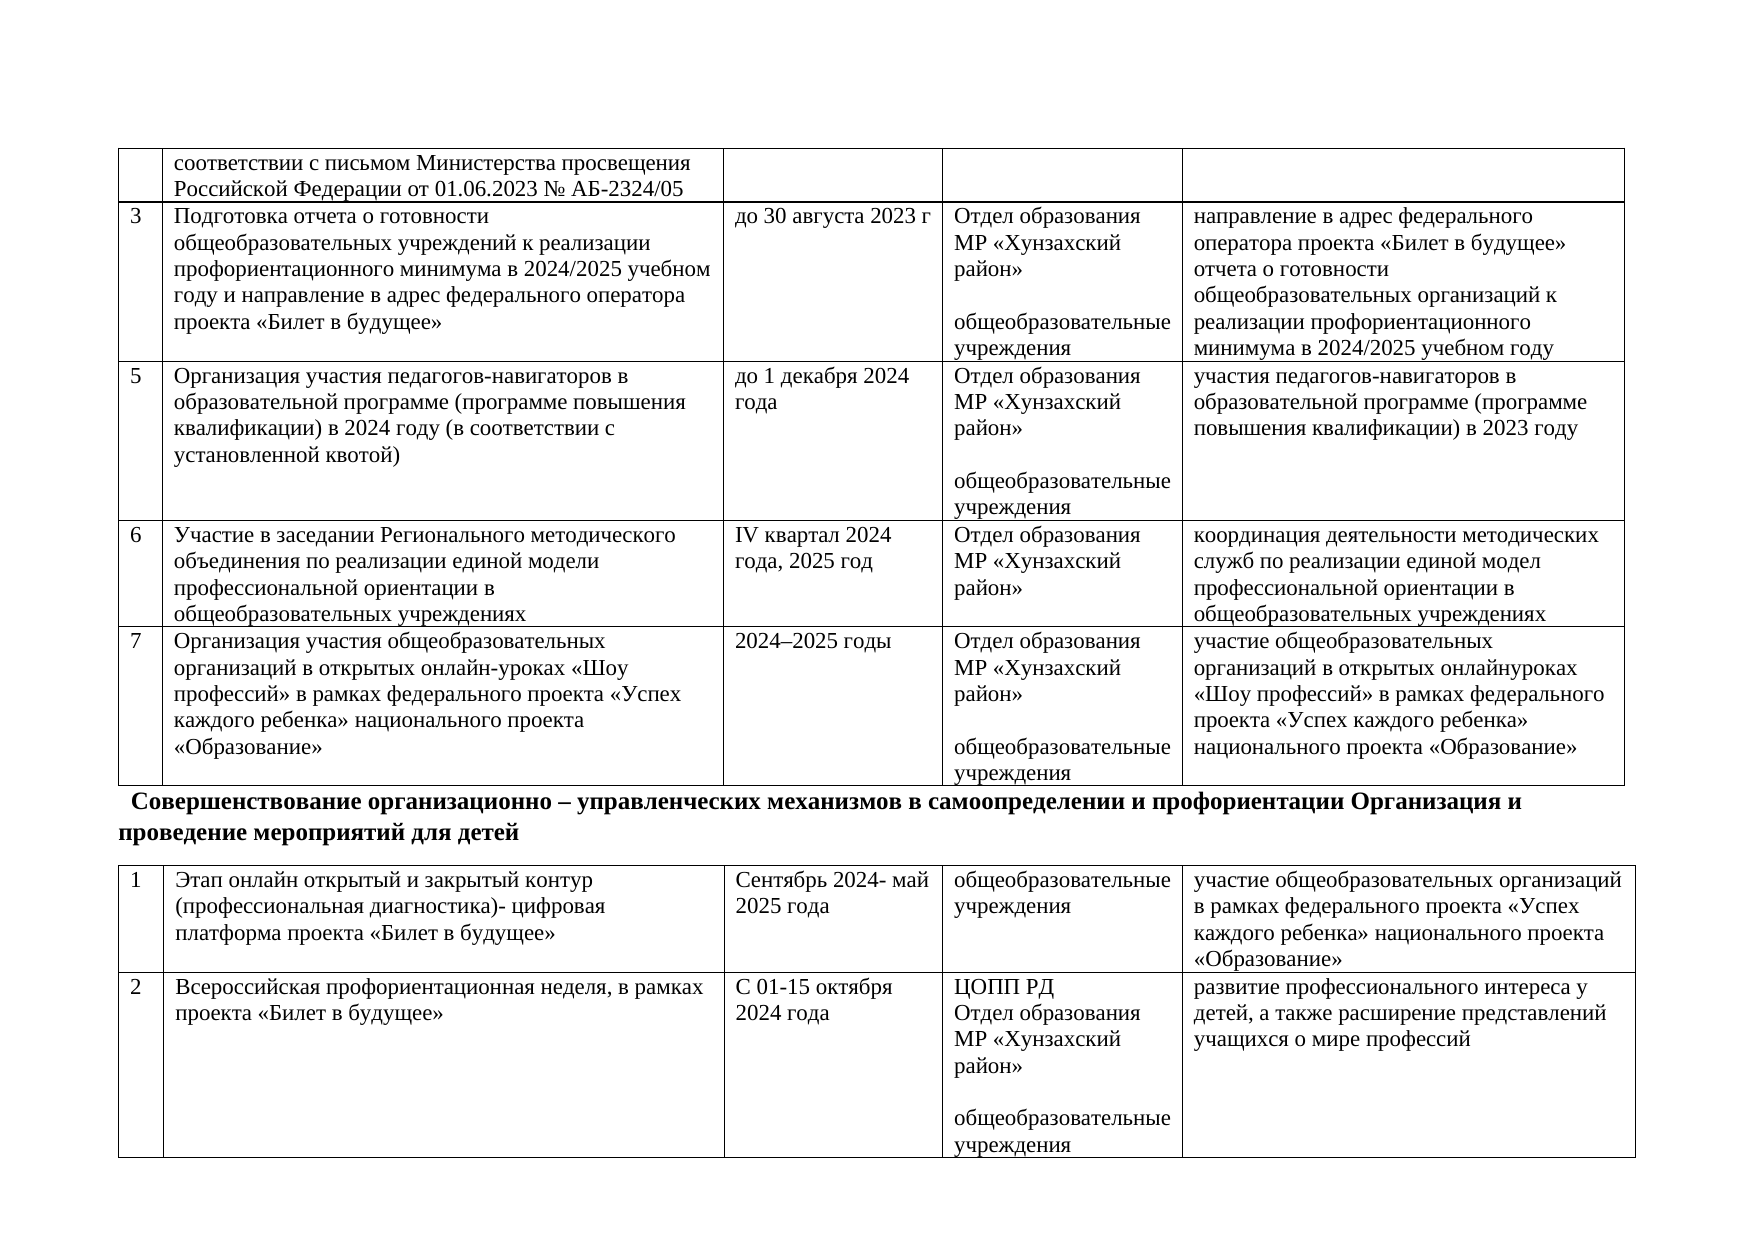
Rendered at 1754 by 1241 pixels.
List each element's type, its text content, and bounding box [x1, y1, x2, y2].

table_cell до 30 августа 2023 г [724, 203, 942, 361]
table_cell IV квартал 2024 года, 2025 год [724, 521, 942, 626]
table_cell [724, 149, 942, 201]
table_header участие общеобразовательных организаций в рамках федерального проекта «Успех каждого ребенка» национального проекта «Образование» [1183, 866, 1635, 972]
table_cell Организация участия педагогов-навигаторов в образовательной программе (программе повышения квалификации) в 2024 году (в соответствии с установленной квотой) [163, 362, 723, 520]
table_header 1 [119, 866, 163, 972]
table_cell Организация участия общеобразовательных организаций в открытых онлайн-уроках «Шоу профессий» в рамках федерального проекта «Успех каждого ребенка» национального проекта «Образование» [163, 627, 723, 785]
table_cell 3 [119, 203, 162, 361]
table_cell Отдел образования МР «Хунзахский район» общеобразовательные учреждения [943, 627, 1182, 785]
table_cell участия педагогов-навигаторов в образовательной программе (программе повышения квалификации) в 2023 году [1183, 362, 1624, 520]
table_cell направление в адрес федерального оператора проекта «Билет в будущее» отчета о готовности общеобразовательных организаций к реализации профориентационного минимума в 2024/2025 учебном году [1183, 203, 1624, 361]
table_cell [163, 149, 723, 201]
table_cell С 01-15 октября 2024 года [725, 973, 942, 1157]
table_header Сентябрь 2024- май 2025 года [725, 866, 942, 972]
table_cell Подготовка отчета о готовности общеобразовательных учреждений к реализации профориентационного минимума в 2024/2025 учебном году и направление в адрес федерального оператора проекта «Билет в будущее» [163, 203, 723, 361]
table_header общеобразовательные учреждения [943, 866, 1182, 972]
table_cell 2 [119, 973, 163, 1157]
table_cell развитие профессионального интереса у детей, а также расширение представлений учащихся о мире профессий [1183, 973, 1635, 1157]
table_cell Отдел образования МР «Хунзахский район» [943, 521, 1182, 626]
table_cell Отдел образования МР «Хунзахский район» общеобразовательные учреждения [943, 362, 1182, 520]
table_cell ЦОПП РД Отдел образования МР «Хунзахский район» общеобразовательные учреждения [943, 973, 1182, 1157]
table_cell 7 [119, 627, 162, 785]
text Совершенствование организационно – управленческих механизмов в самоопределении и профориентации Организация и проведение мероприятий для детей [118, 786, 1636, 846]
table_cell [943, 149, 1182, 201]
table_cell 6 [119, 521, 162, 626]
table_cell 2 [119, 149, 162, 201]
table_header Этап онлайн открытый и закрытый контур (профессиональная диагностика)- цифровая платформа проекта «Билет в будущее» [164, 866, 724, 972]
table_cell 2024–2025 годы [724, 627, 942, 785]
table_cell Отдел образования МР «Хунзахский район» общеобразовательные учреждения [943, 203, 1182, 361]
table_cell участие общеобразовательных организаций в открытых онлайнуроках «Шоу профессий» в рамках федерального проекта «Успех каждого ребенка» национального проекта «Образование» [1183, 627, 1624, 785]
table_cell Всероссийская профориентационная неделя, в рамках проекта «Билет в будущее» [164, 973, 724, 1157]
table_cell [1183, 149, 1624, 201]
table_cell 5 [119, 362, 162, 520]
table_cell Участие в заседании Регионального методического объединения по реализации единой модели профессиональной ориентации в общеобразовательных учреждениях [163, 521, 723, 626]
table_cell координация деятельности методических служб по реализации единой модел профессиональной ориентации в общеобразовательных учреждениях [1183, 521, 1624, 626]
table_cell до 1 декабря 2024 года [724, 362, 942, 520]
